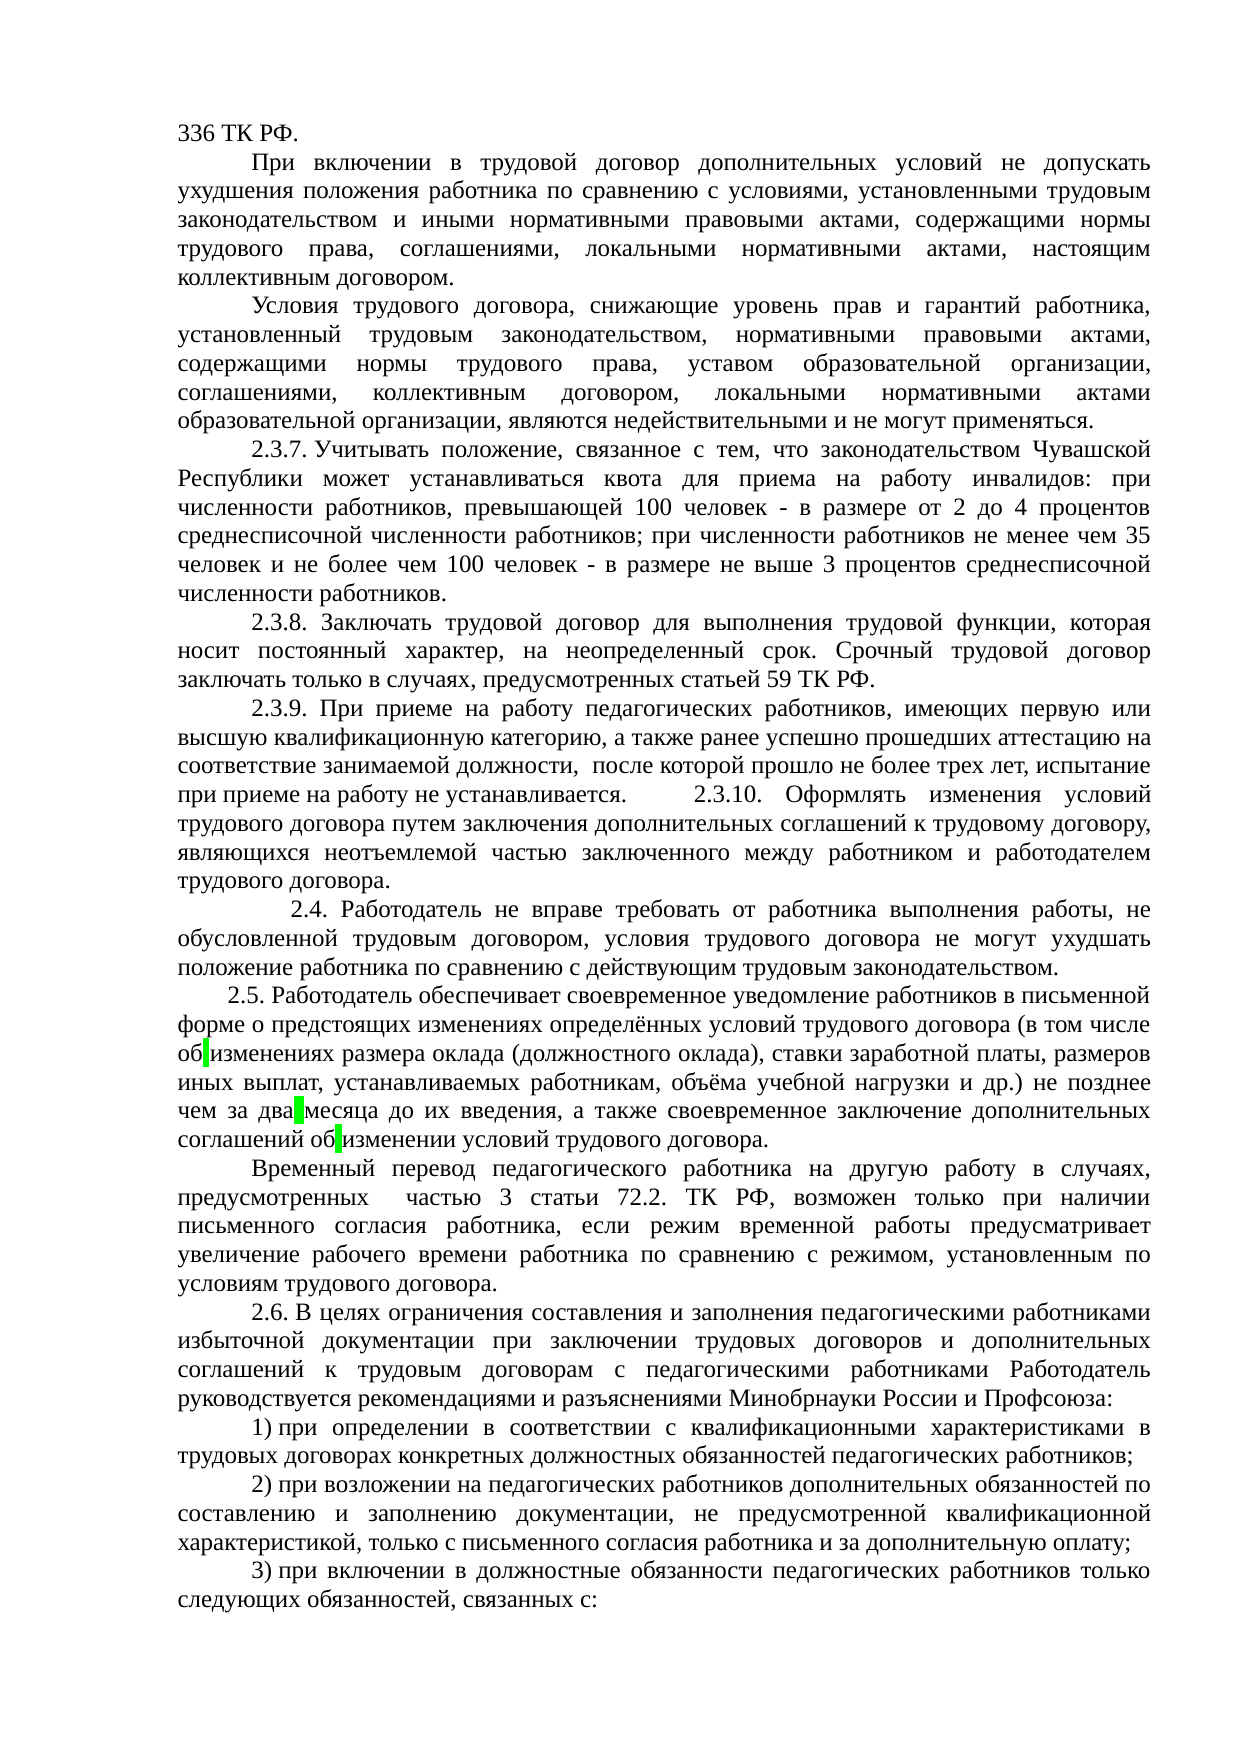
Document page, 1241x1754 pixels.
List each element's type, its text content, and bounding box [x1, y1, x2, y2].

text 2.3.9. При приеме на работу педагогических работников, имеющих первую или высшую квалификационную категорию, а также ранее успешно прошедших аттестацию на соответствие занимаемой должности, после которой прошло не более трех лет, испытание при приеме на работу не устанавливается. 2.3.10. Оформлять изменения условий трудового договора путем заключения дополнительных соглашений к трудовому договору, являющихся неотъемлемой частью заключенного между работником и работодателем трудового договора. [177, 693, 1152, 894]
text 2.4. Работодатель не вправе требовать от работника выполнения работы, не обусловленной трудовым договором, условия трудового договора не могут ухудшать положение работника по сравнению с действующим трудовым законодательством. [177, 894, 1152, 981]
text 2.3.7. Учитывать положение, связанное с тем, что законодательством Чувашской Республики может устанавливаться квота для приема на работу инвалидов: при численности работников, превышающей 100 человек - в размере от 2 до 4 процентов среднесписочной численности работников; при численности работников не менее чем 35 человек и не более чем 100 человек - в размере не выше 3 процентов среднесписочной численности работников. [177, 434, 1152, 607]
text При включении в трудовой договор дополнительных условий не допускать ухудшения положения работника по сравнению с условиями, установленными трудовым законодательством и иными нормативными правовыми актами, содержащими нормы трудового права, соглашениями, локальными нормативными актами, настоящим коллективным договором. [177, 147, 1152, 291]
text 2.5. Работодатель обеспечивает своевременное уведомление работников в письменной форме о предстоящих изменениях определённых условий трудового договора (в том числе об изменениях размера оклада (должностного оклада), ставки заработной платы, размеров иных выплат, устанавливаемых работникам, объёма учебной нагрузки и др.) не позднее чем за два месяца до их введения, а также своевременное заключение дополнительных соглашений об изменении условий трудового договора. [177, 981, 1152, 1153]
text 2.3.8. Заключать трудовой договор для выполнения трудовой функции, которая носит постоянный характер, на неопределенный срок. Срочный трудовой договор заключать только в случаях, предусмотренных статьей 59 ТК РФ. [177, 607, 1152, 693]
text Временный перевод педагогического работника на другую работу в случаях, предусмотренных частью 3 статьи 72.2. ТК РФ, возможен только при наличии письменного согласия работника, если режим временной работы предусматривает увеличение рабочего времени работника по сравнению с режимом, установленным по условиям трудового договора. [177, 1153, 1152, 1297]
text 2.6. В целях ограничения составления и заполнения педагогическими работниками избыточной документации при заключении трудовых договоров и дополнительных соглашений к трудовым договорам с педагогическими работниками Работодатель руководствуется рекомендациями и разъяснениями Минобрнауки России и Профсоюза: [177, 1297, 1152, 1412]
text 3) при включении в должностные обязанности педагогических работников только следующих обязанностей, связанных с: [177, 1556, 1152, 1613]
text 1) при определении в соответствии с квалификационными характеристиками в трудовых договорах конкретных должностных обязанностей педагогических работников; [177, 1412, 1152, 1469]
text 2) при возложении на педагогических работников дополнительных обязанностей по составлению и заполнению документации, не предусмотренной квалификационной характеристикой, только с письменного согласия работника и за дополнительную оплату; [177, 1469, 1152, 1556]
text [177, 118, 1152, 147]
text Условия трудового договора, снижающие уровень прав и гарантий работника, установленный трудовым законодательством, нормативными правовыми актами, содержащими нормы трудового права, уставом образовательной организации, соглашениями, коллективным договором, локальными нормативными актами образовательной организации, являются недействительными и не могут применяться. [177, 291, 1152, 434]
